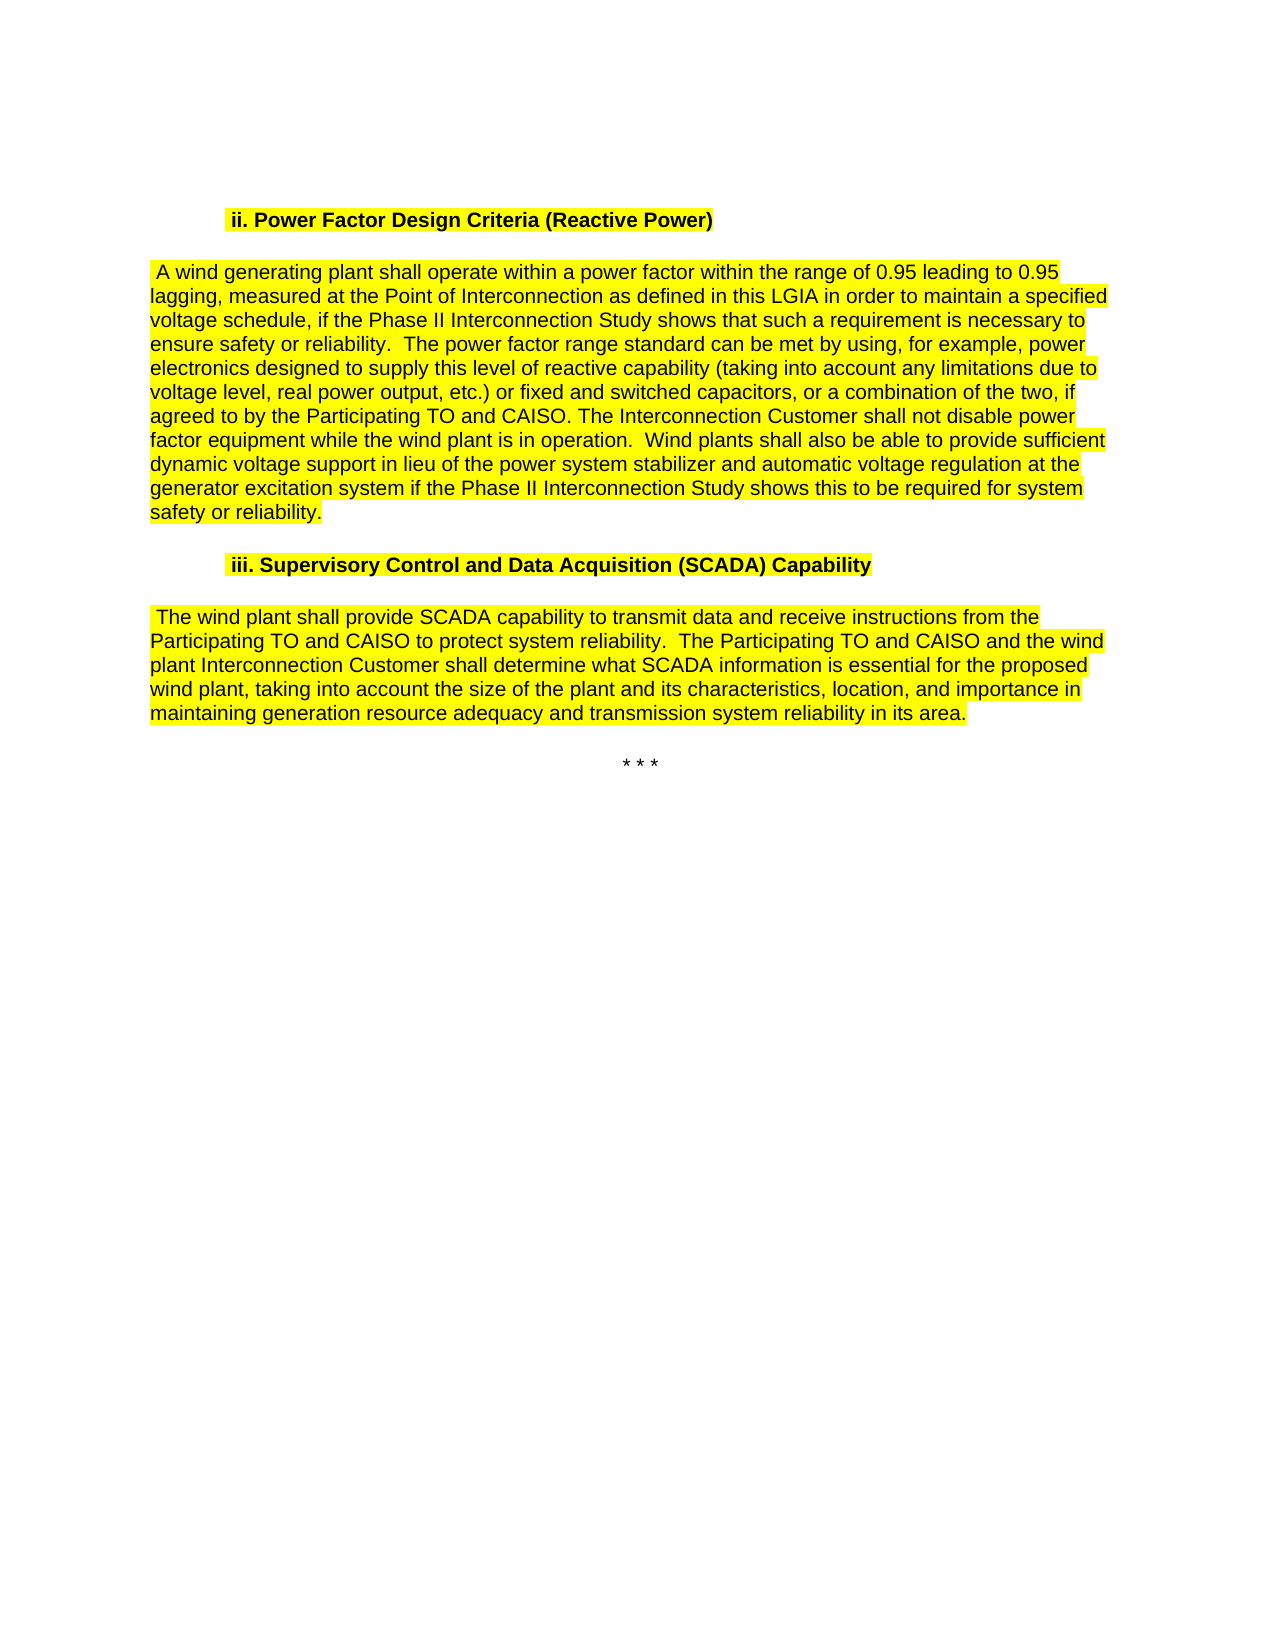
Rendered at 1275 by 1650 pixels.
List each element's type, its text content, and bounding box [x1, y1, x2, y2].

text iii. Supervisory Control and Data Acquisition (SCADA) Capability [225, 552, 1125, 576]
text * * * [150, 754, 1125, 778]
text ii. Power Factor Design Criteria (Reactive Power) [225, 207, 1125, 231]
text A wind generating plant shall operate within a power factor within the range of 0.95 leading to 0.95 lagging, measured at the Point of Interconnection as defined in this LGIA in order to maintain a specified voltage schedule, if the Phase II Interconnection Study shows that such a requirement is necessary to ensure safety or reliability. The power factor range standard can be met by using, for example, power electronics designed to supply this level of reactive capability (taking into account any limitations due to voltage level, real power output, etc.) or fixed and switched capacitors, or a combination of the two, if agreed to by the Participating TO and CAISO. The Interconnection Customer shall not disable power factor equipment while the wind plant is in operation. Wind plants shall also be able to provide sufficient dynamic voltage support in lieu of the power system stabilizer and automatic voltage regulation at the generator excitation system if the Phase II Interconnection Study shows this to be required for system safety or reliability. [322, 260, 1125, 524]
